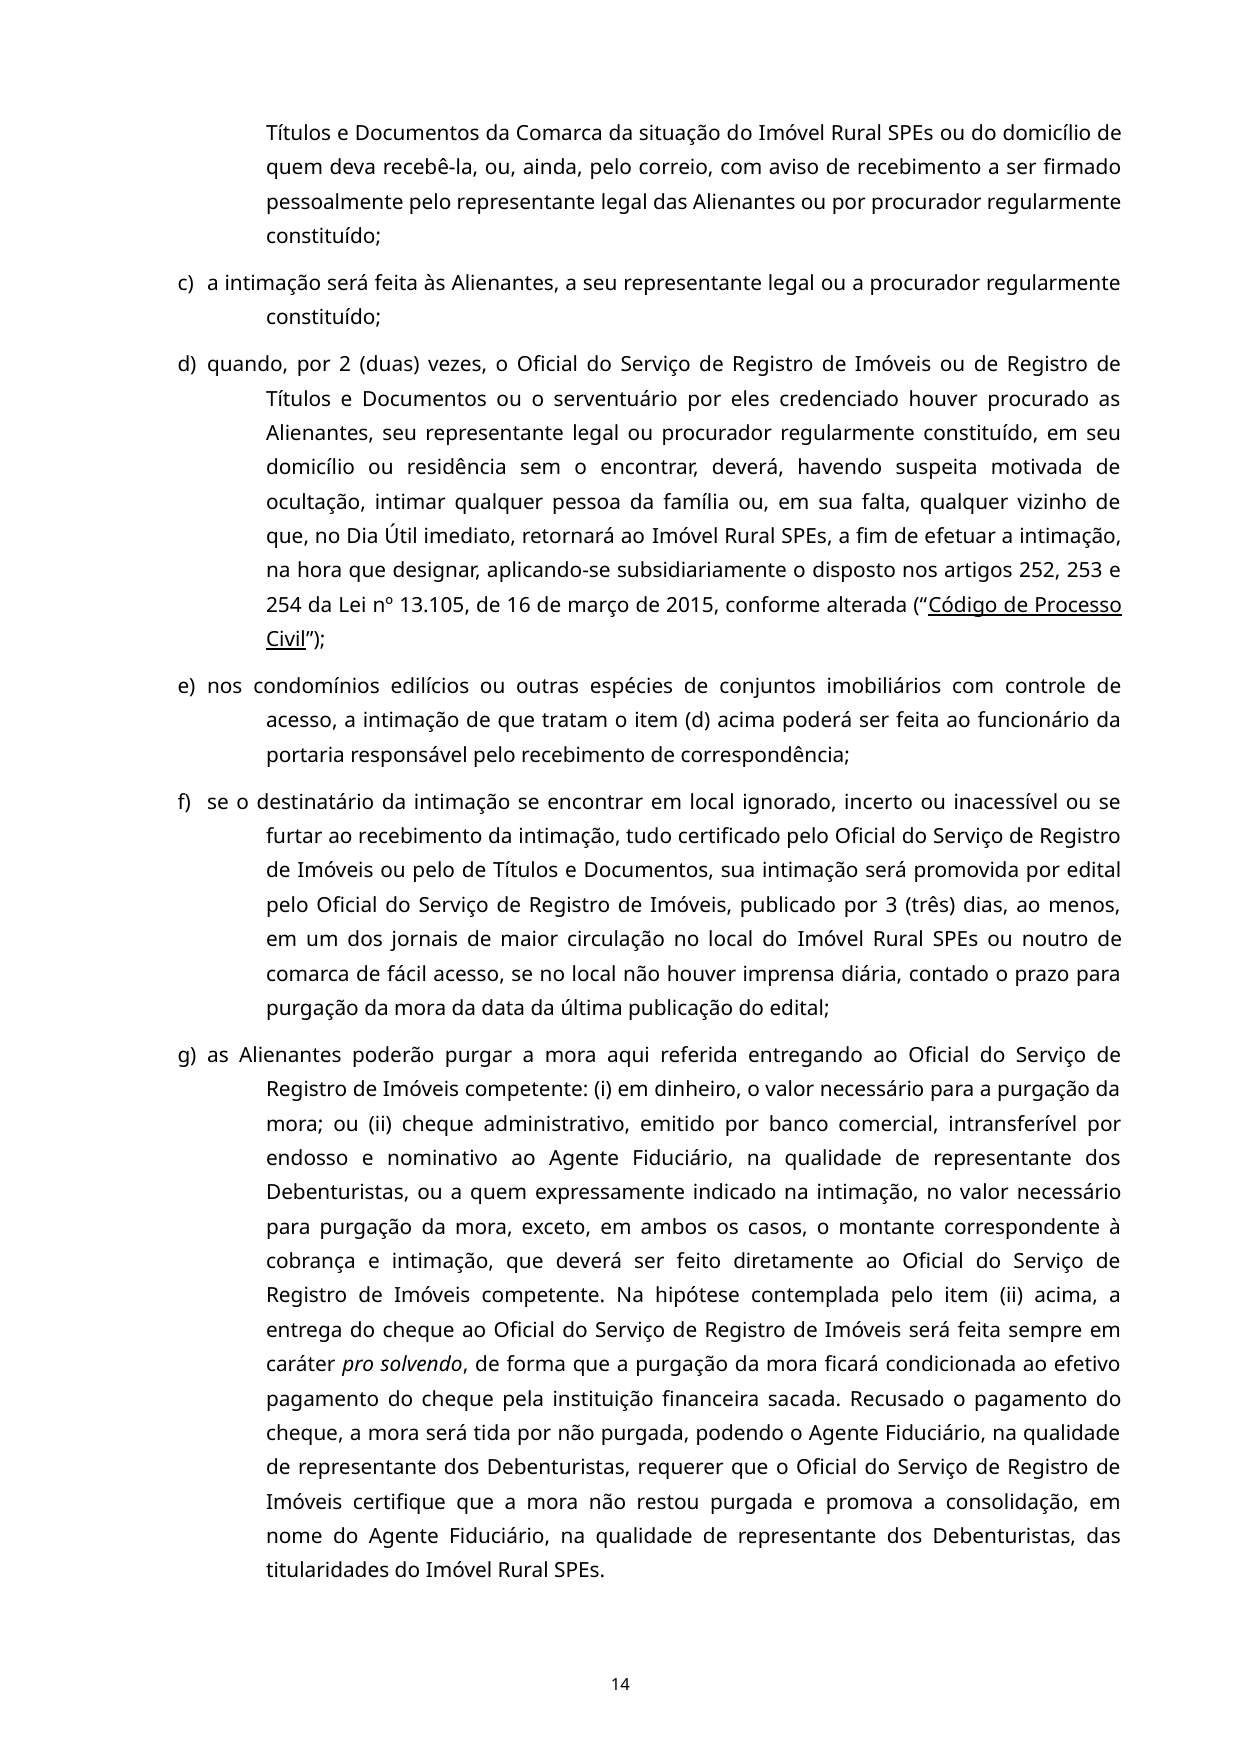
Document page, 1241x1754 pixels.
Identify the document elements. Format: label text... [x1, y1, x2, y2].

list as Alienantes poderão purgar a mora aqui referida entregando ao Oficial do Serviço de Registro de Imóveis competente: (i) em dinheiro, o valor necessário para a purgação da mora; ou (ii) cheque administrativo, emitido por banco comercial, intransferível por endosso e nominativo ao Agente Fiduciário, na qualidade de representante dos Debenturistas, ou a quem expressamente indicado na intimação, no valor necessário para purgação da mora, exceto, em ambos os casos, o montante correspondente à cobrança e intimação, que deverá ser feito diretamente ao Oficial do Serviço de Registro de Imóveis competente. Na hipótese contemplada pelo item (ii) acima, a entrega do cheque ao Oficial do Serviço de Registro de Imóveis será feita sempre em caráter pro solvendo, de forma que a purgação da mora ficará condicionada ao efetivo pagamento do cheque pela instituição financeira sacada. Recusado o pagamento do cheque, a mora será tida por não purgada, podendo o Agente Fiduciário, na qualidade de representante dos Debenturistas, requerer que o Oficial do Serviço de Registro de Imóveis certifique que a mora não restou purgada e promova a consolidação, em nome do Agente Fiduciário, na qualidade de representante dos Debenturistas, das titularidades do Imóvel Rural SPEs. [177, 1040, 1122, 1584]
list quando, por 2 (duas) vezes, o Oficial do Serviço de Registro de Imóveis ou de Registro de Títulos e Documentos ou o serventuário por eles credenciado houver procurado as Alienantes, seu representante legal ou procurador regularmente constituído, em seu domicílio ou residência sem o encontrar, deverá, havendo suspeita motivada de ocultação, intimar qualquer pessoa da família ou, em sua falta, qualquer vizinho de que, no Dia Útil imediato, retornará ao Imóvel Rural SPEs, a fim de efetuar a intimação, na hora que designar, aplicando-se subsidiariamente o disposto nos artigos 252, 253 e 254 da Lei nº 13.105, de 16 de março de 2015, conforme alterada (“Código de Processo Civil”); [177, 349, 1122, 653]
list a intimação será feita às Alienantes, a seu representante legal ou a procurador regularmente constituído; [177, 268, 1122, 331]
list se o destinatário da intimação se encontrar em local ignorado, incerto ou inacessível ou se furtar ao recebimento da intimação, tudo certificado pelo Oficial do Serviço de Registro de Imóveis ou pelo de Títulos e Documentos, sua intimação será promovida por edital pelo Oficial do Serviço de Registro de Imóveis, publicado por 3 (três) dias, ao menos, em um dos jornais de maior circulação no local do Imóvel Rural SPEs ou noutro de comarca de fácil acesso, se no local não houver imprensa diária, contado o prazo para purgação da mora da data da última publicação do edital; [177, 787, 1122, 1022]
list nos condomínios edilícios ou outras espécies de conjuntos imobiliários com controle de acesso, a intimação de que tratam o item (d) acima poderá ser feita ao funcionário da portaria responsável pelo recebimento de correspondência; [177, 671, 1122, 768]
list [177, 118, 1122, 250]
